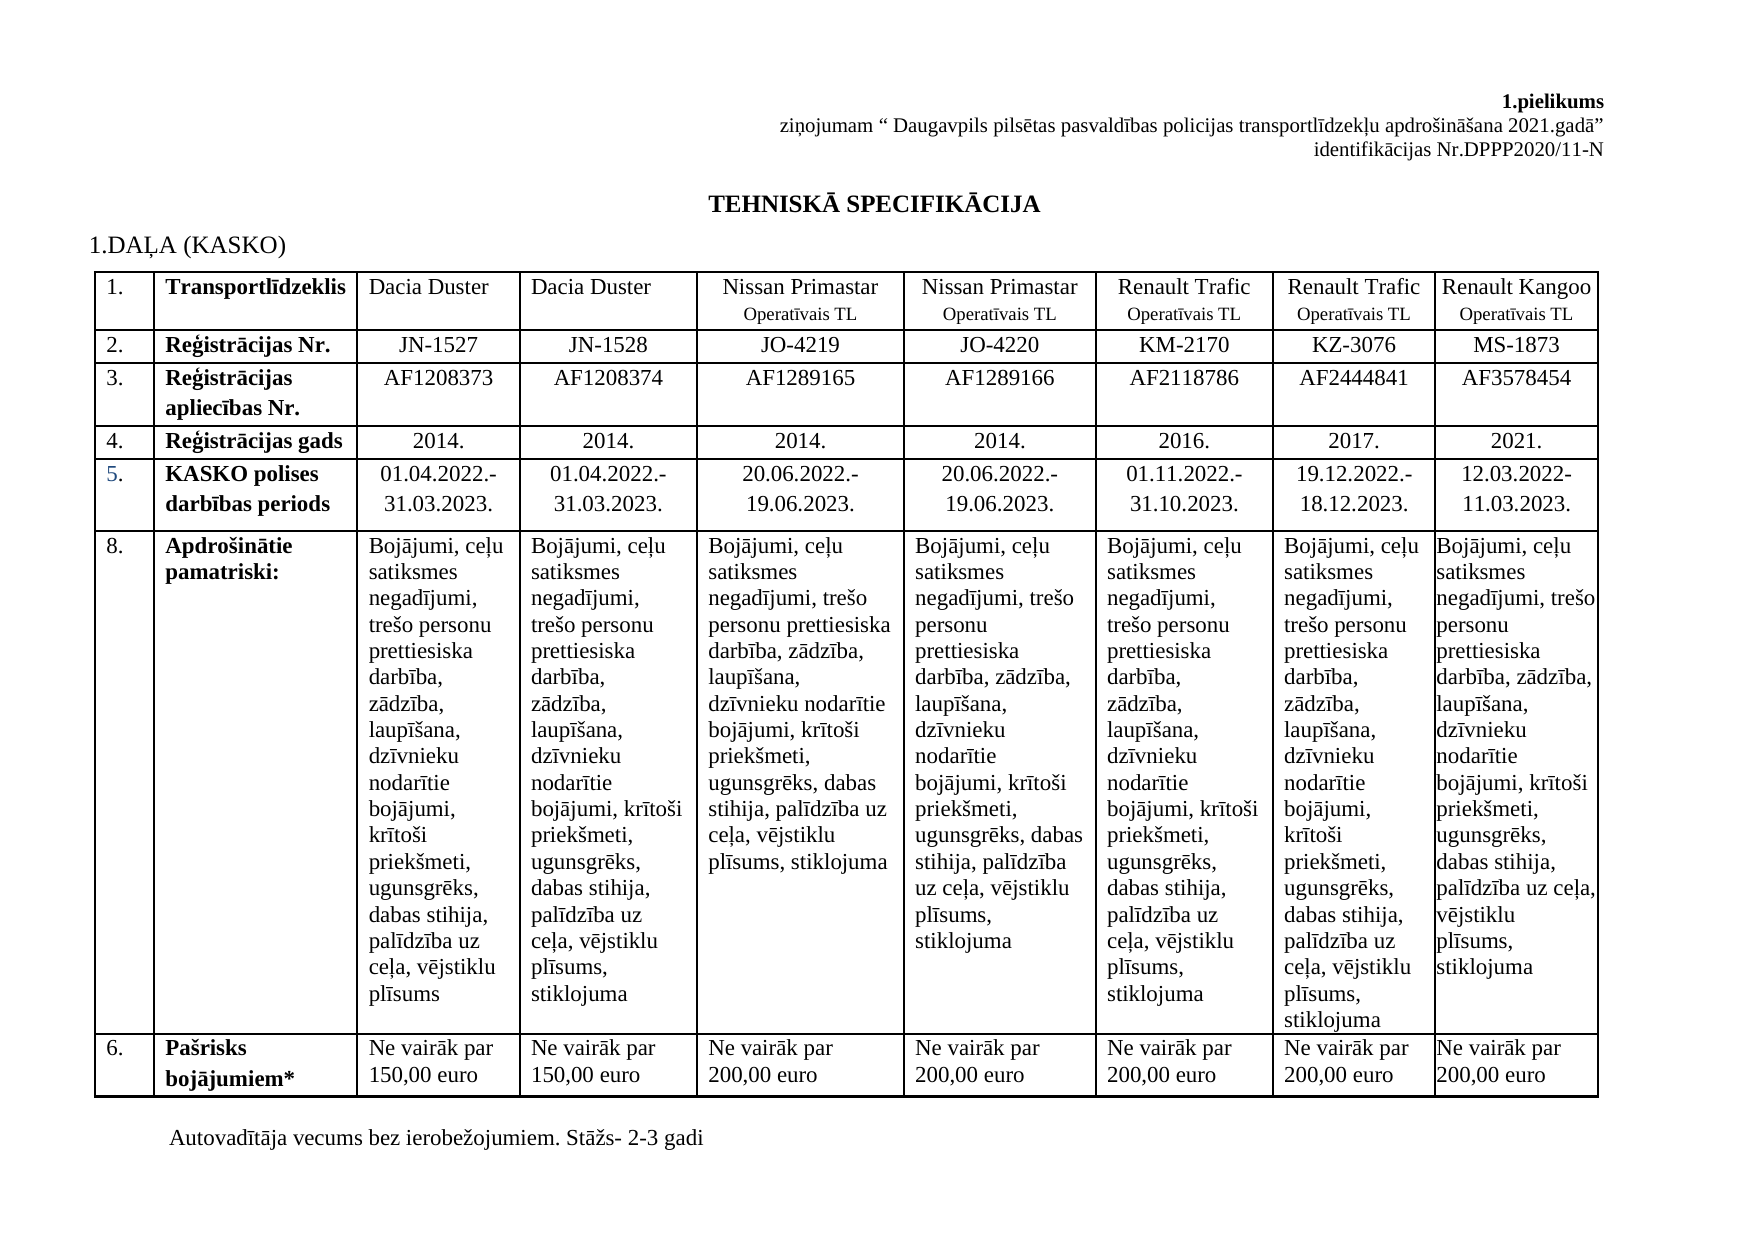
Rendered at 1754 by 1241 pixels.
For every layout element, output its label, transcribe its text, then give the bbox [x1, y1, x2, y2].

table_header Renault Trafic Operatīvais TL [1097, 273, 1272, 329]
table_cell AF1208373 [358, 364, 519, 425]
table_cell Bojājumi, ceļu satiksmes negadījumi, trešo personu prettiesiska darbība, zādzība, laupīšana, dzīvnieku nodarītie bojājumi, krītoši priekšmeti, ugunsgrēks, dabas stihija, palīdzība uz ceļa, vējstiklu plīsums, stiklojuma [521, 532, 696, 1032]
table_cell 20.06.2022.-19.06.2023. [698, 460, 903, 529]
table_cell Ne vairāk par 200,00 euro [698, 1035, 903, 1095]
table_header Nissan Primastar Operatīvais TL [698, 273, 903, 329]
table_cell Bojājumi, ceļu satiksmes negadījumi, trešo personu prettiesiska darbība, zādzība, laupīšana, dzīvnieku nodarītie bojājumi, krītoši priekšmeti, ugunsgrēks, dabas stihija, palīdzība uz ceļa, vējstiklu plīsums, stiklojuma [698, 532, 903, 1032]
table_cell 5. [96, 460, 153, 529]
table_cell 2021. [1436, 427, 1597, 457]
table_header 1. [96, 273, 153, 329]
table_cell AF2444841 [1274, 364, 1434, 425]
table_cell Bojājumi, ceļu satiksmes negadījumi, trešo personu prettiesiska darbība, zādzība, laupīšana, dzīvnieku nodarītie bojājumi, krītoši priekšmeti, ugunsgrēks, dabas stihija, palīdzība uz ceļa, vējstiklu plīsums [358, 532, 519, 1032]
text 1.pielikums [89, 89, 1604, 113]
table_cell 2014. [521, 427, 696, 457]
table_cell Bojājumi, ceļu satiksmes negadījumi, trešo personu prettiesiska darbība, zādzība, laupīšana, dzīvnieku nodarītie bojājumi, krītoši priekšmeti, ugunsgrēks, dabas stihija, palīdzība uz ceļa, vējstiklu plīsums, stiklojuma [1436, 532, 1597, 1032]
table_cell 12.03.2022-11.03.2023. [1436, 460, 1597, 529]
table_cell Bojājumi, ceļu satiksmes negadījumi, trešo personu prettiesiska darbība, zādzība, laupīšana, dzīvnieku nodarītie bojājumi, krītoši priekšmeti, ugunsgrēks, dabas stihija, palīdzība uz ceļa, vējstiklu plīsums, stiklojuma [1097, 532, 1272, 1032]
table_cell 01.04.2022.-31.03.2023. [358, 460, 519, 529]
table_cell Bojājumi, ceļu satiksmes negadījumi, trešo personu prettiesiska darbība, zādzība, laupīšana, dzīvnieku nodarītie bojājumi, krītoši priekšmeti, ugunsgrēks, dabas stihija, palīdzība uz ceļa, vējstiklu plīsums, stiklojuma [1274, 532, 1434, 1032]
table_cell Ne vairāk par 150,00 euro [521, 1035, 696, 1095]
table_cell Reģistrācijas apliecības Nr. [155, 364, 356, 425]
table_header Renault Trafic Operatīvais TL [1274, 273, 1434, 329]
table_cell 2. [96, 331, 153, 362]
text ziņojumam “ Daugavpils pilsētas pasvaldības policijas transportlīdzekļu apdrošināšana 2021.gadā” [351, 113, 1604, 137]
table_cell Ne vairāk par 200,00 euro [1097, 1035, 1272, 1095]
table_cell AF3578454 [1436, 364, 1597, 425]
table_cell 6. [96, 1035, 153, 1095]
table_cell JN-1528 [521, 331, 696, 362]
table_cell KM-2170 [1097, 331, 1272, 362]
table_cell Reģistrācijas gads [155, 427, 356, 457]
table_cell Reģistrācijas Nr. [155, 331, 356, 362]
text Autovadītāja vecums bez ierobežojumiem. Stāžs- 2-3 gadi [89, 1124, 1604, 1150]
table_header Dacia Duster [358, 273, 519, 329]
table_cell 2014. [905, 427, 1095, 457]
table_cell AF1289165 [698, 364, 903, 425]
table_cell Ne vairāk par 200,00 euro [1274, 1035, 1434, 1095]
table_cell AF1208374 [521, 364, 696, 425]
table_cell Ne vairāk par 200,00 euro [1436, 1035, 1597, 1095]
table_cell 20.06.2022.-19.06.2023. [905, 460, 1095, 529]
table_cell KASKO polises darbības periods [155, 460, 356, 529]
table_cell 3. [96, 364, 153, 425]
table_cell 2016. [1097, 427, 1272, 457]
table_cell Ne vairāk par 150,00 euro [358, 1035, 519, 1095]
table_cell Bojājumi, ceļu satiksmes negadījumi, trešo personu prettiesiska darbība, zādzība, laupīšana, dzīvnieku nodarītie bojājumi, krītoši priekšmeti, ugunsgrēks, dabas stihija, palīdzība uz ceļa, vējstiklu plīsums, stiklojuma [905, 532, 1095, 1032]
table_header Dacia Duster [521, 273, 696, 329]
text 1.DAĻA (KASKO) [89, 230, 1604, 259]
table_cell 4. [96, 427, 153, 457]
table_cell 8. [96, 532, 153, 1032]
table_header Transportlīdzeklis [155, 273, 356, 329]
table_cell 2014. [698, 427, 903, 457]
table_cell Apdrošinātie pamatriski: [155, 532, 356, 1032]
table_cell JN-1527 [358, 331, 519, 362]
table_cell 01.04.2022.-31.03.2023. [521, 460, 696, 529]
table_cell 2014. [358, 427, 519, 457]
table_cell Ne vairāk par 200,00 euro [905, 1035, 1095, 1095]
text identifikācijas Nr.DPPP2020/11-N [351, 137, 1604, 161]
table_cell JO-4219 [698, 331, 903, 362]
table_cell 2017. [1274, 427, 1434, 457]
table_cell JO-4220 [905, 331, 1095, 362]
table_cell 01.11.2022.-31.10.2023. [1097, 460, 1272, 529]
table_header Nissan Primastar Operatīvais TL [905, 273, 1095, 329]
text Tehniskā specifikācija [89, 189, 1604, 218]
table_cell Pašrisks bojājumiem* [155, 1035, 356, 1095]
table_cell MS-1873 [1436, 331, 1597, 362]
table_cell AF1289166 [905, 364, 1095, 425]
table_header Renault Kangoo Operatīvais TL [1436, 273, 1597, 329]
table_cell KZ-3076 [1274, 331, 1434, 362]
table_cell AF2118786 [1097, 364, 1272, 425]
table_cell 19.12.2022.-18.12.2023. [1274, 460, 1434, 529]
